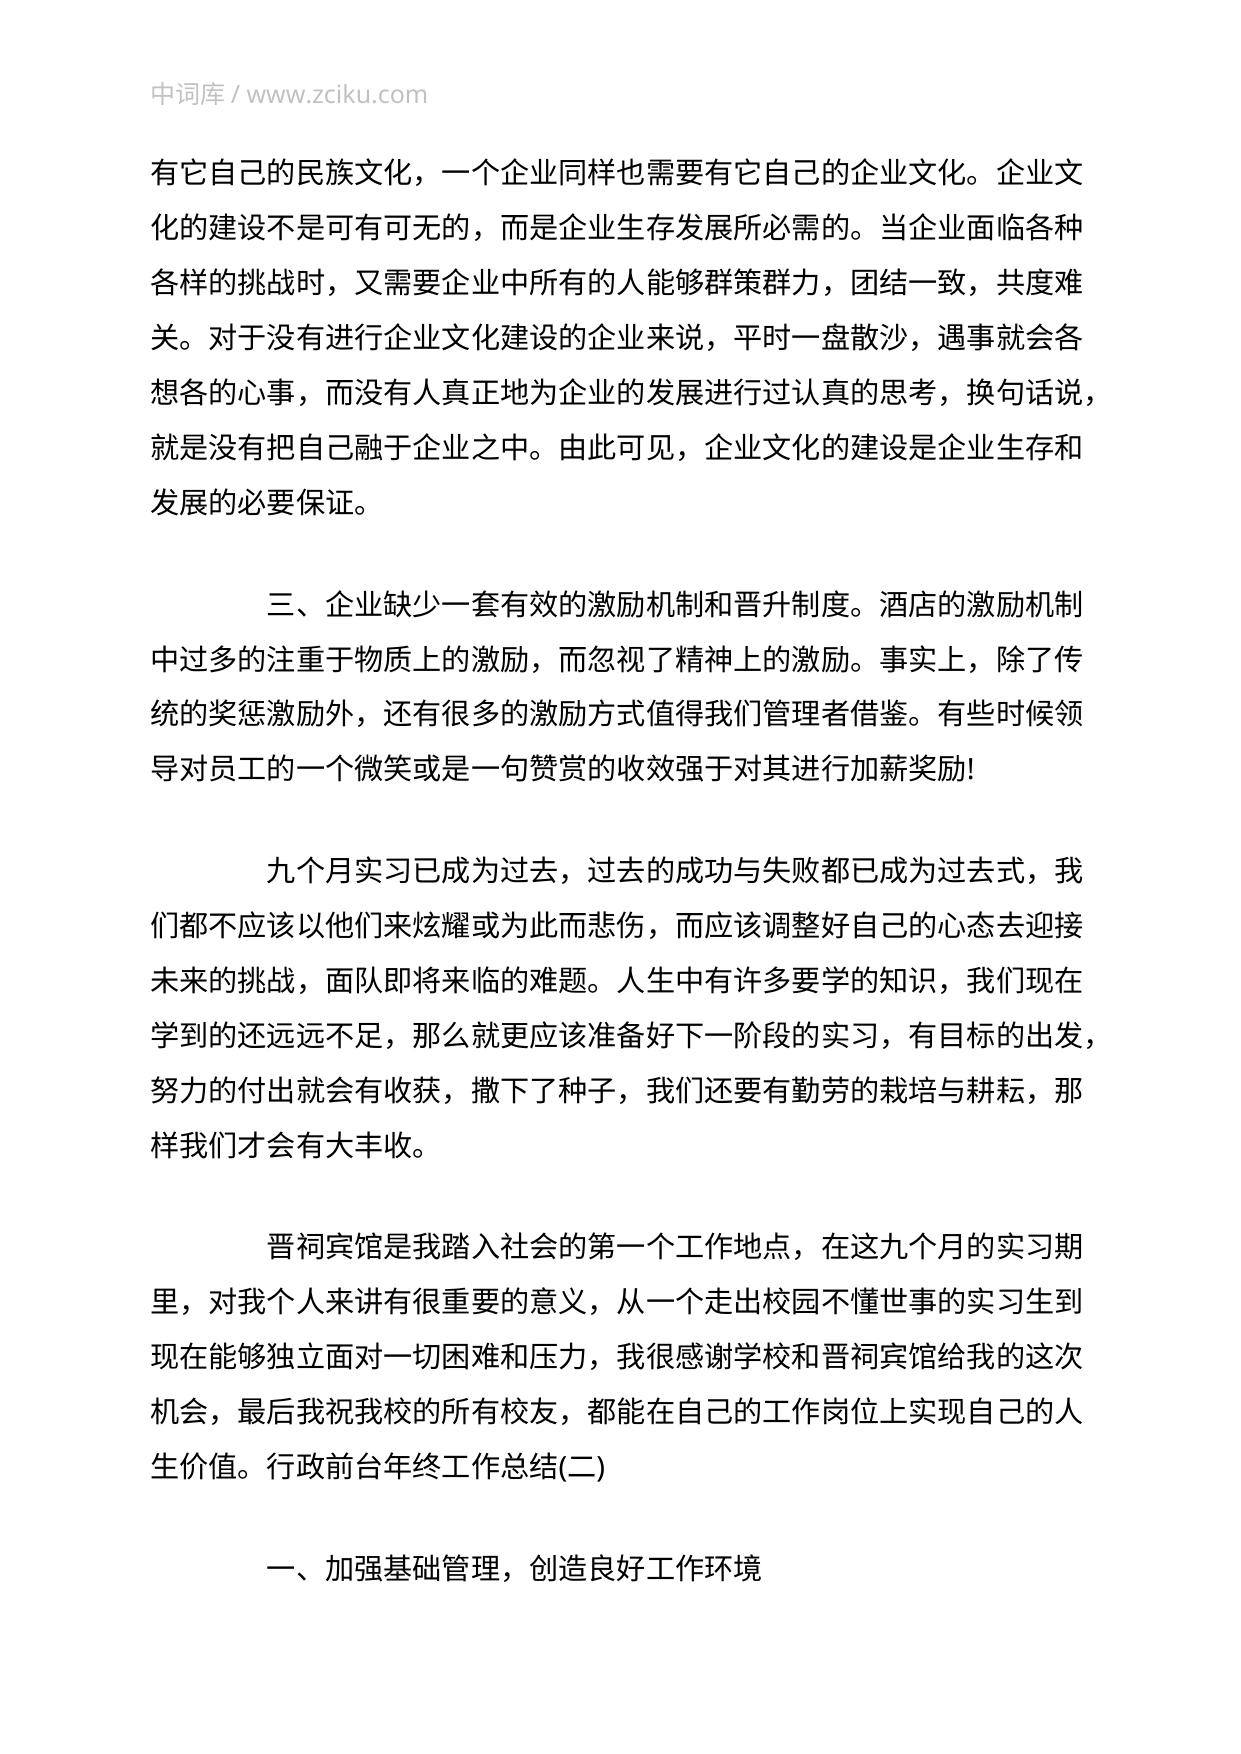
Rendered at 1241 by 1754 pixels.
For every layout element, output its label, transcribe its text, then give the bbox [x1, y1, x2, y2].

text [150, 150, 1090, 522]
text 一、加强基础管理，创造良好工作环境 [150, 1546, 1090, 1588]
text 九个月实习已成为过去，过去的成功与失败都已成为过去式，我们都不应该以他们来炫耀或为此而悲伤，而应该调整好自己的心态去迎接未来的挑战，面队即将来临的难题。人生中有许多要学的知识，我们现在学到的还远远不足，那么就更应该准备好下一阶段的实习，有目标的出发，努力的付出就会有收获，撒下了种子，我们还要有勤劳的栽培与耕耘，那样我们才会有大丰收。 [150, 848, 1090, 1164]
text 三、企业缺少一套有效的激励机制和晋升制度。酒店的激励机制中过多的注重于物质上的激励，而忽视了精神上的激励。事实上，除了传统的奖惩激励外，还有很多的激励方式值得我们管理者借鉴。有些时候领导对员工的一个微笑或是一句赞赏的收效强于对其进行加薪奖励! [150, 581, 1090, 788]
text 晋祠宾馆是我踏入社会的第一个工作地点，在这九个月的实习期里，对我个人来讲有很重要的意义，从一个走出校园不懂世事的实习生到现在能够独立面对一切困难和压力，我很感谢学校和晋祠宾馆给我的这次机会，最后我祝我校的所有校友，都能在自己的工作岗位上实现自己的人生价值。行政前台年终工作总结(二) [150, 1224, 1090, 1486]
